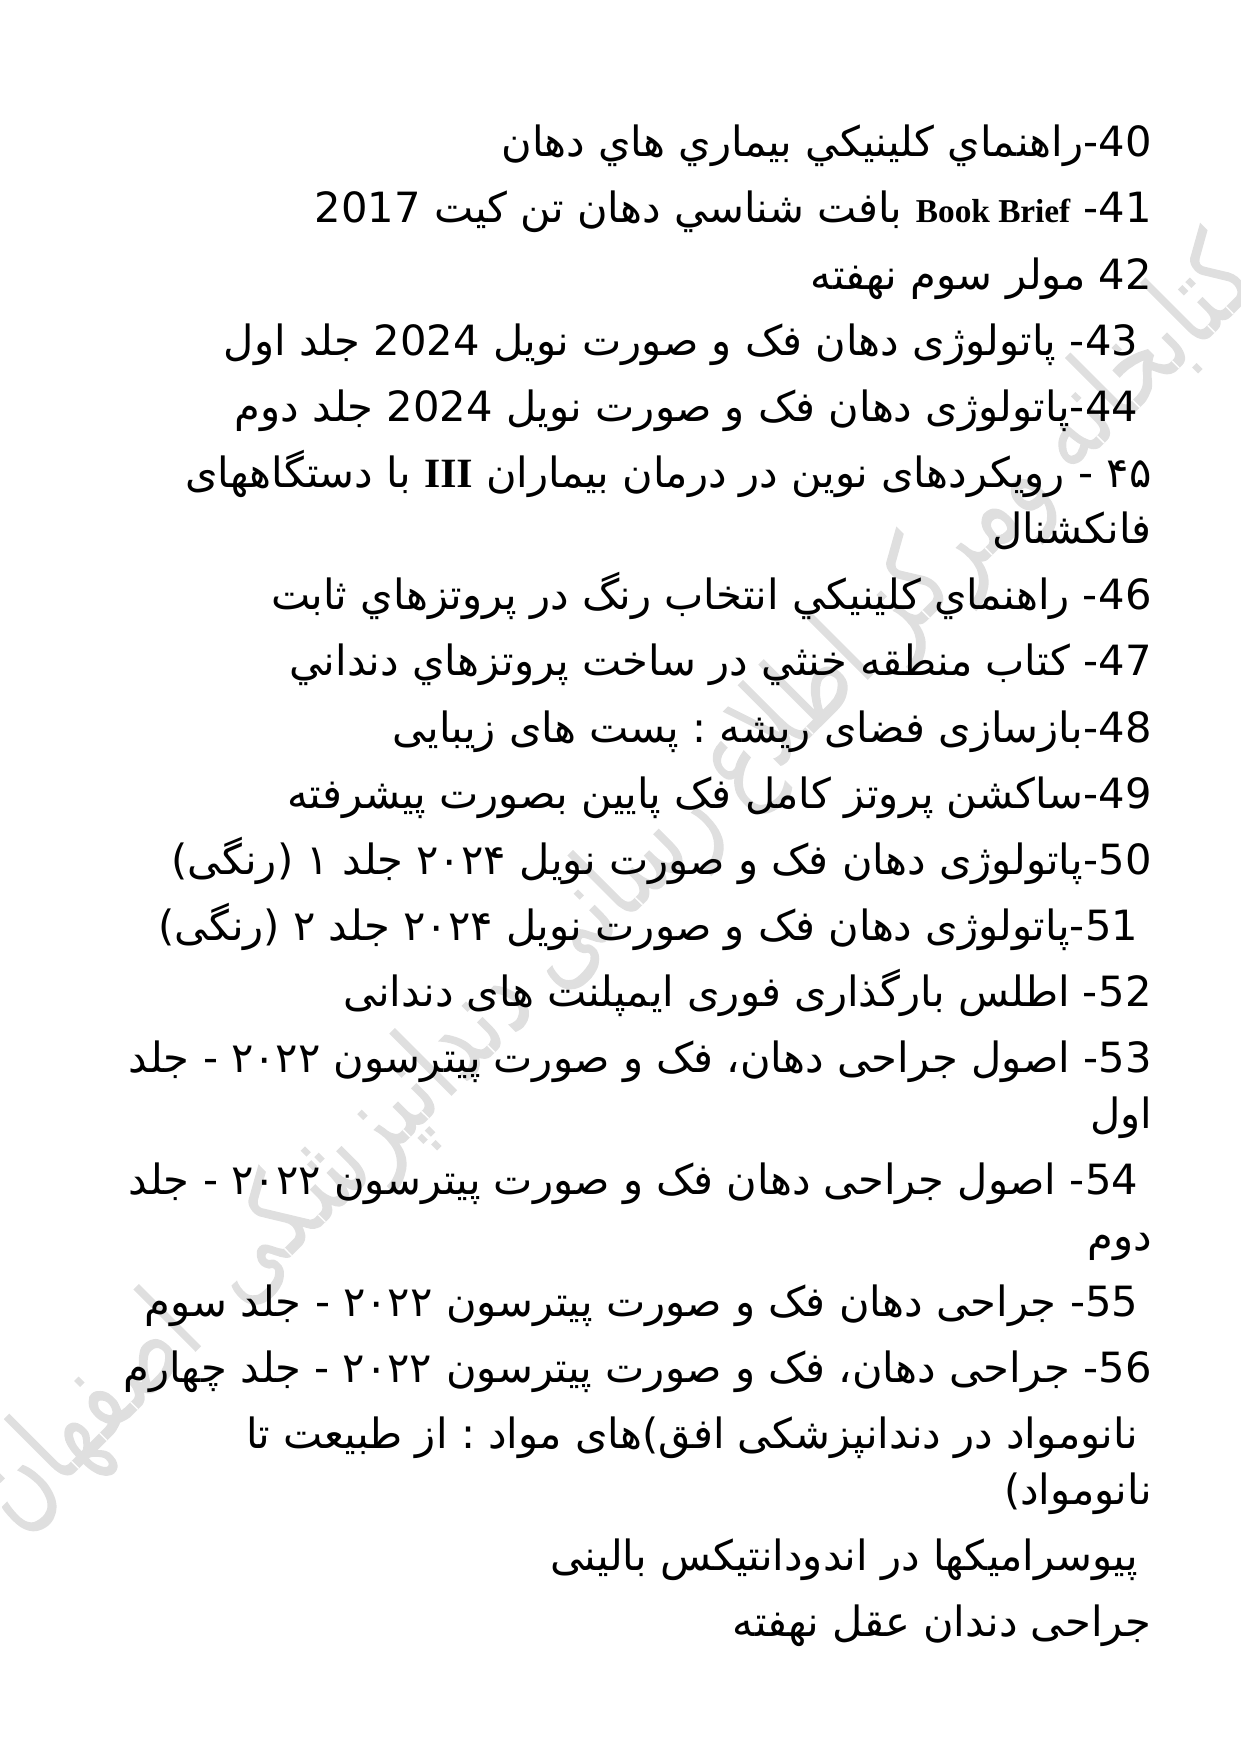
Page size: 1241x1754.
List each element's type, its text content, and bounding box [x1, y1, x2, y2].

text 46- راهنماي کلينيکي انتخاب رنگ در پروتزهاي ثابت [89, 571, 1152, 619]
text 48-بازسازی فضای ریشه : پست های زیبایی [89, 703, 1152, 752]
text نانومواد در دندانپزشکی افق)های مواد : از طبیعت تا نانومواد) [89, 1410, 1152, 1514]
text 50-پاتولوژی دهان فک و صورت نویل ۲۰۲۴ جلد ۱ (رنگی) [89, 836, 1152, 884]
text 43- پاتولوژی دهان فک و صورت نویل 2024 جلد اول [89, 317, 1152, 365]
text 41- Book Brief بافت شناسي دهان تن كيت 2017 [89, 184, 1152, 233]
text 55- جراحی دهان فک و صورت پیترسون ۲۰۲۲ - جلد سوم [89, 1278, 1152, 1326]
text 52- اطلس بارگذاری فوری ایمپلنت های دندانی [89, 968, 1152, 1016]
text 53- اصول جراحی دهان، فک و صورت پیترسون ۲۰۲۲ - جلد اول [89, 1034, 1152, 1138]
text 51-پاتولوژی دهان فک و صورت نویل ۲۰۲۴ جلد ۲ (رنگی) [89, 902, 1152, 950]
text ۴۵ - رویکردهای نوین در درمان بیماران III با دستگاههای فانکشنال [89, 449, 1152, 553]
text پیوسرامیکها در اندودانتیکس بالینی [89, 1532, 1152, 1581]
text 44-پاتولوژی دهان فک و صورت نویل 2024 جلد دوم [89, 383, 1152, 431]
text 42 مولر سوم نهفته [89, 250, 1152, 299]
text 54- اصول جراحی دهان فک و صورت پیترسون ۲۰۲۲ - جلد دوم [89, 1156, 1152, 1260]
text 49-ساکشن پروتز کامل فک پایین بصورت پیشرفته [89, 769, 1152, 818]
text 56- جراحی دهان، فک و صورت پیترسون ۲۰۲۲ - جلد چهارم [89, 1344, 1152, 1392]
text 47- كتاب منطقه خنثي در ساخت پروتزهاي دنداني [89, 637, 1152, 686]
text 40-راهنماي کلينيکي بيماري هاي دهان [89, 118, 1152, 167]
text جراحی دندان عقل نهفته [89, 1598, 1152, 1647]
